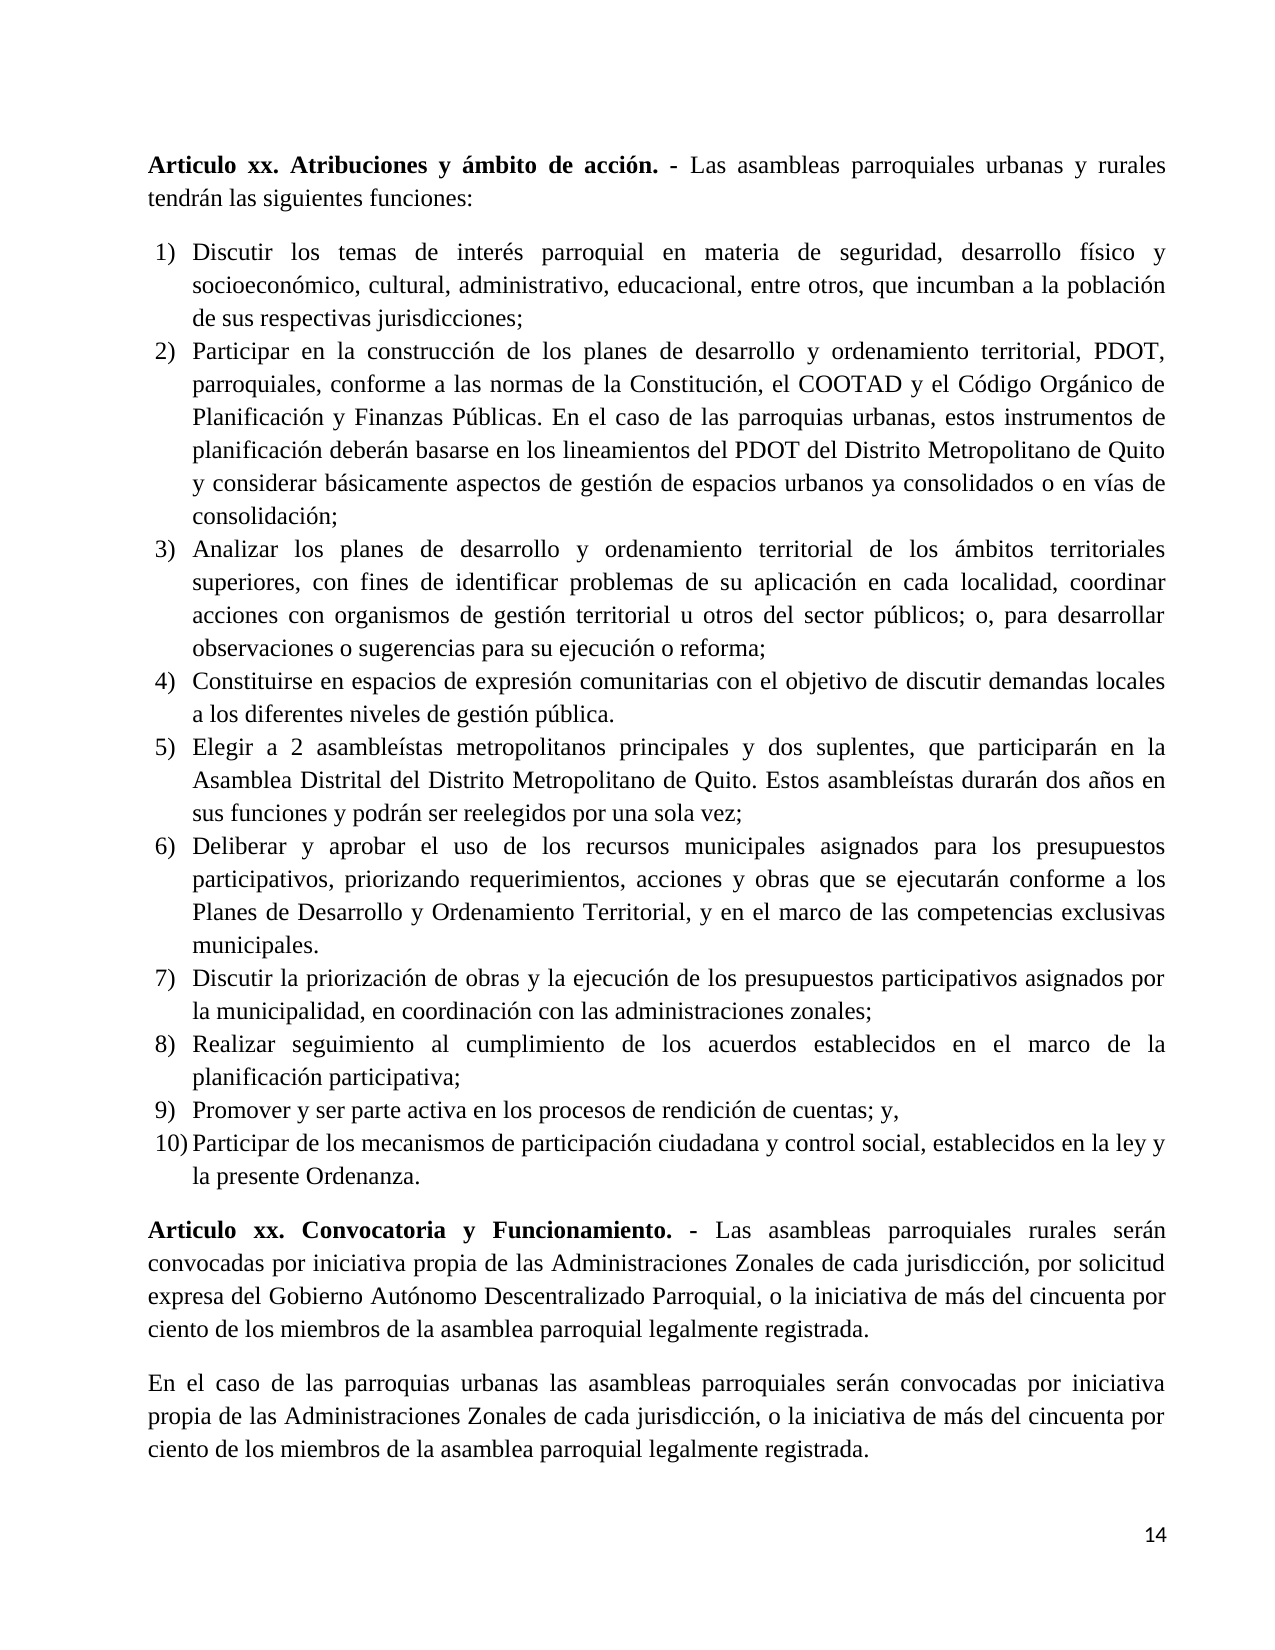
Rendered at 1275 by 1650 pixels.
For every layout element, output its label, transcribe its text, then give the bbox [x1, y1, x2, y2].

list Discutir la priorización de obras y la ejecución de los presupuestos participativos asignados por la municipalidad, en coordinación con las administraciones zonales; [154, 963, 1167, 1025]
list Participar en la construcción de los planes de desarrollo y ordenamiento territorial, PDOT, parroquiales, conforme a las normas de la Constitución, el COOTAD y el Código Orgánico de Planificación y Finanzas Públicas. En el caso de las parroquias urbanas, estos instrumentos de planificación deberán basarse en los lineamientos del PDOT del Distrito Metropolitano de Quito y considerar básicamente aspectos de gestión de espacios urbanos ya consolidados o en vías de consolidación; [154, 336, 1167, 530]
text Articulo xx. Atribuciones y ámbito de acción. - Las asambleas parroquiales urbanas y rurales tendrán las siguientes funciones: [148, 150, 1167, 212]
list Discutir los temas de interés parroquial en materia de seguridad, desarrollo físico y socioeconómico, cultural, administrativo, educacional, entre otros, que incumban a la población de sus respectivas jurisdicciones; [154, 237, 1167, 332]
list Participar de los mecanismos de participación ciudadana y control social, establecidos en la ley y la presente Ordenanza. [154, 1128, 1167, 1190]
text En el caso de las parroquias urbanas las asambleas parroquiales serán convocadas por iniciativa propia de las Administraciones Zonales de cada jurisdicción, o la iniciativa de más del cincuenta por ciento de los miembros de la asamblea parroquial legalmente registrada. [148, 1368, 1167, 1463]
list Constituirse en espacios de expresión comunitarias con el objetivo de discutir demandas locales a los diferentes niveles de gestión pública. [154, 666, 1167, 728]
list Realizar seguimiento al cumplimiento de los acuerdos establecidos en el marco de la planificación participativa; [154, 1029, 1167, 1091]
list Analizar los planes de desarrollo y ordenamiento territorial de los ámbitos territoriales superiores, con fines de identificar problemas de su aplicación en cada localidad, coordinar acciones con organismos de gestión territorial u otros del sector públicos; o, para desarrollar observaciones o sugerencias para su ejecución o reforma; [154, 534, 1167, 662]
list Elegir a 2 asambleístas metropolitanos principales y dos suplentes, que participarán en la Asamblea Distrital del Distrito Metropolitano de Quito. Estos asambleístas durarán dos años en sus funciones y podrán ser reelegidos por una sola vez; [154, 732, 1167, 827]
text Articulo xx. Convocatoria y Funcionamiento. - Las asambleas parroquiales rurales serán convocadas por iniciativa propia de las Administraciones Zonales de cada jurisdicción, por solicitud expresa del Gobierno Autónomo Descentralizado Parroquial, o la iniciativa de más del cincuenta por ciento de los miembros de la asamblea parroquial legalmente registrada. [148, 1215, 1167, 1343]
list Promover y ser parte activa en los procesos de rendición de cuentas; y, [154, 1095, 1167, 1124]
list Deliberar y aprobar el uso de los recursos municipales asignados para los presupuestos participativos, priorizando requerimientos, acciones y obras que se ejecutarán conforme a los Planes de Desarrollo y Ordenamiento Territorial, y en el marco de las competencias exclusivas municipales. [154, 831, 1167, 959]
